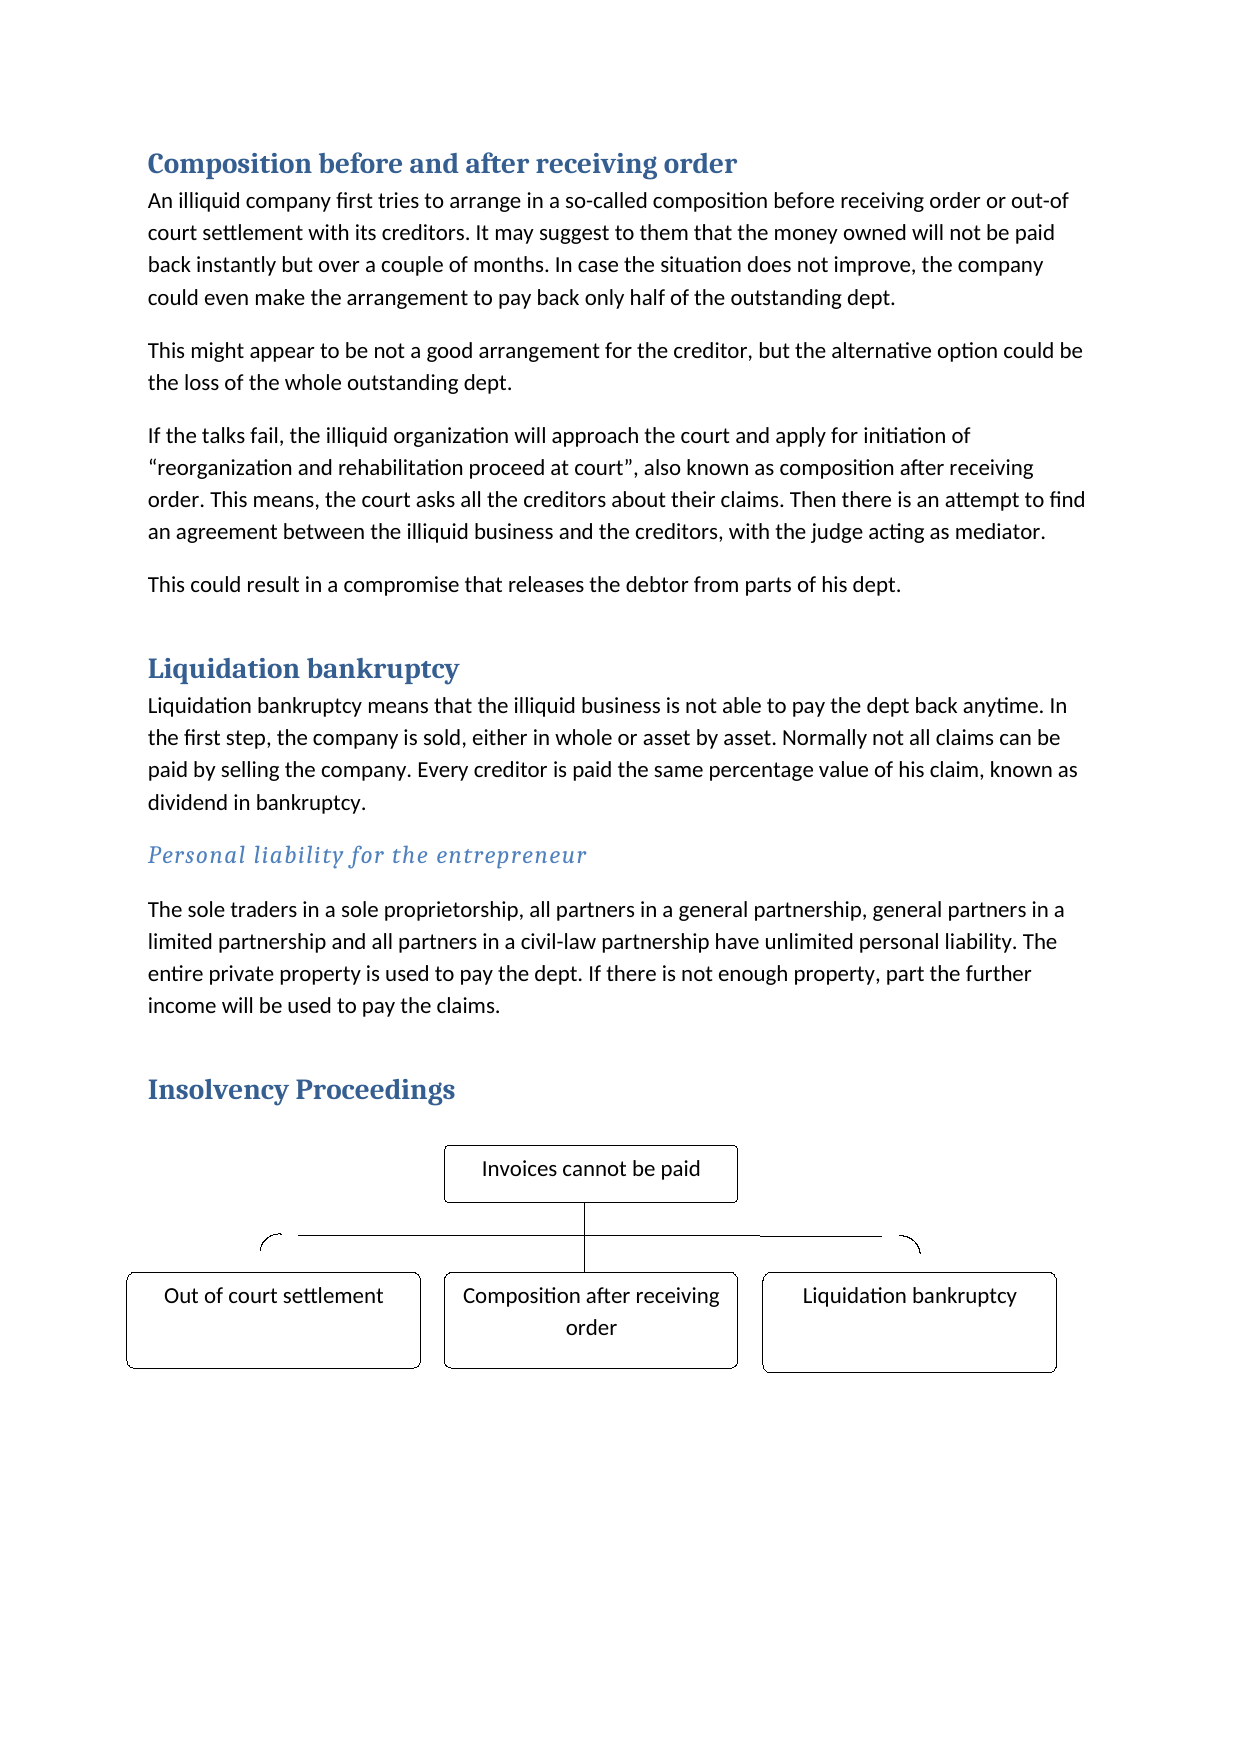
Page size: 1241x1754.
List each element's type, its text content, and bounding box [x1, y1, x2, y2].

text If the talks fail, the illiquid organization will approach the court and apply for initiation of “reorganization and rehabilitation proceed at court”, also known as composition after receiving order. This means, the court asks all the creditors about their claims. Then there is an attempt to find an agreement between the illiquid business and the creditors, with the judge acting as mediator. [148, 421, 1093, 546]
text The sole traders in a sole proprietorship, all partners in a general partnership, general partners in a limited partnership and all partners in a civil-law partnership have unlimited personal liability. The entire private property is used to pay the dept. If there is not enough property, part the further income will be used to pay the claims. [148, 895, 1093, 1019]
text This could result in a compromise that releases the debtor from parts of his dept. [148, 571, 1093, 598]
subtitle Personal liability for the entrepreneur [148, 841, 1093, 869]
text An illiquid company first tries to arrange in a so-called composition before receiving order or out-of court settlement with its creditors. It may suggest to them that the money owned will not be paid back instantly but over a couple of months. In case the situation does not improve, the company could even make the arrangement to pay back only half of the outstanding dept. [148, 186, 1093, 311]
subtitle Composition before and after receiving order [148, 148, 1093, 181]
text Liquidation bankruptcy means that the illiquid business is not able to pay the dept back anytime. In the first step, the company is sold, either in whole or asset by asset. Normally not all claims can be paid by selling the company. Every creditor is paid the same percentage value of his claim, known as dividend in bankruptcy. [148, 691, 1093, 816]
text This might appear to be not a good arrangement for the creditor, but the alternative option could be the loss of the whole outstanding dept. [148, 336, 1093, 396]
subtitle Insolvency Proceedings [148, 1073, 1093, 1107]
subtitle Liquidation bankruptcy [148, 653, 1093, 686]
